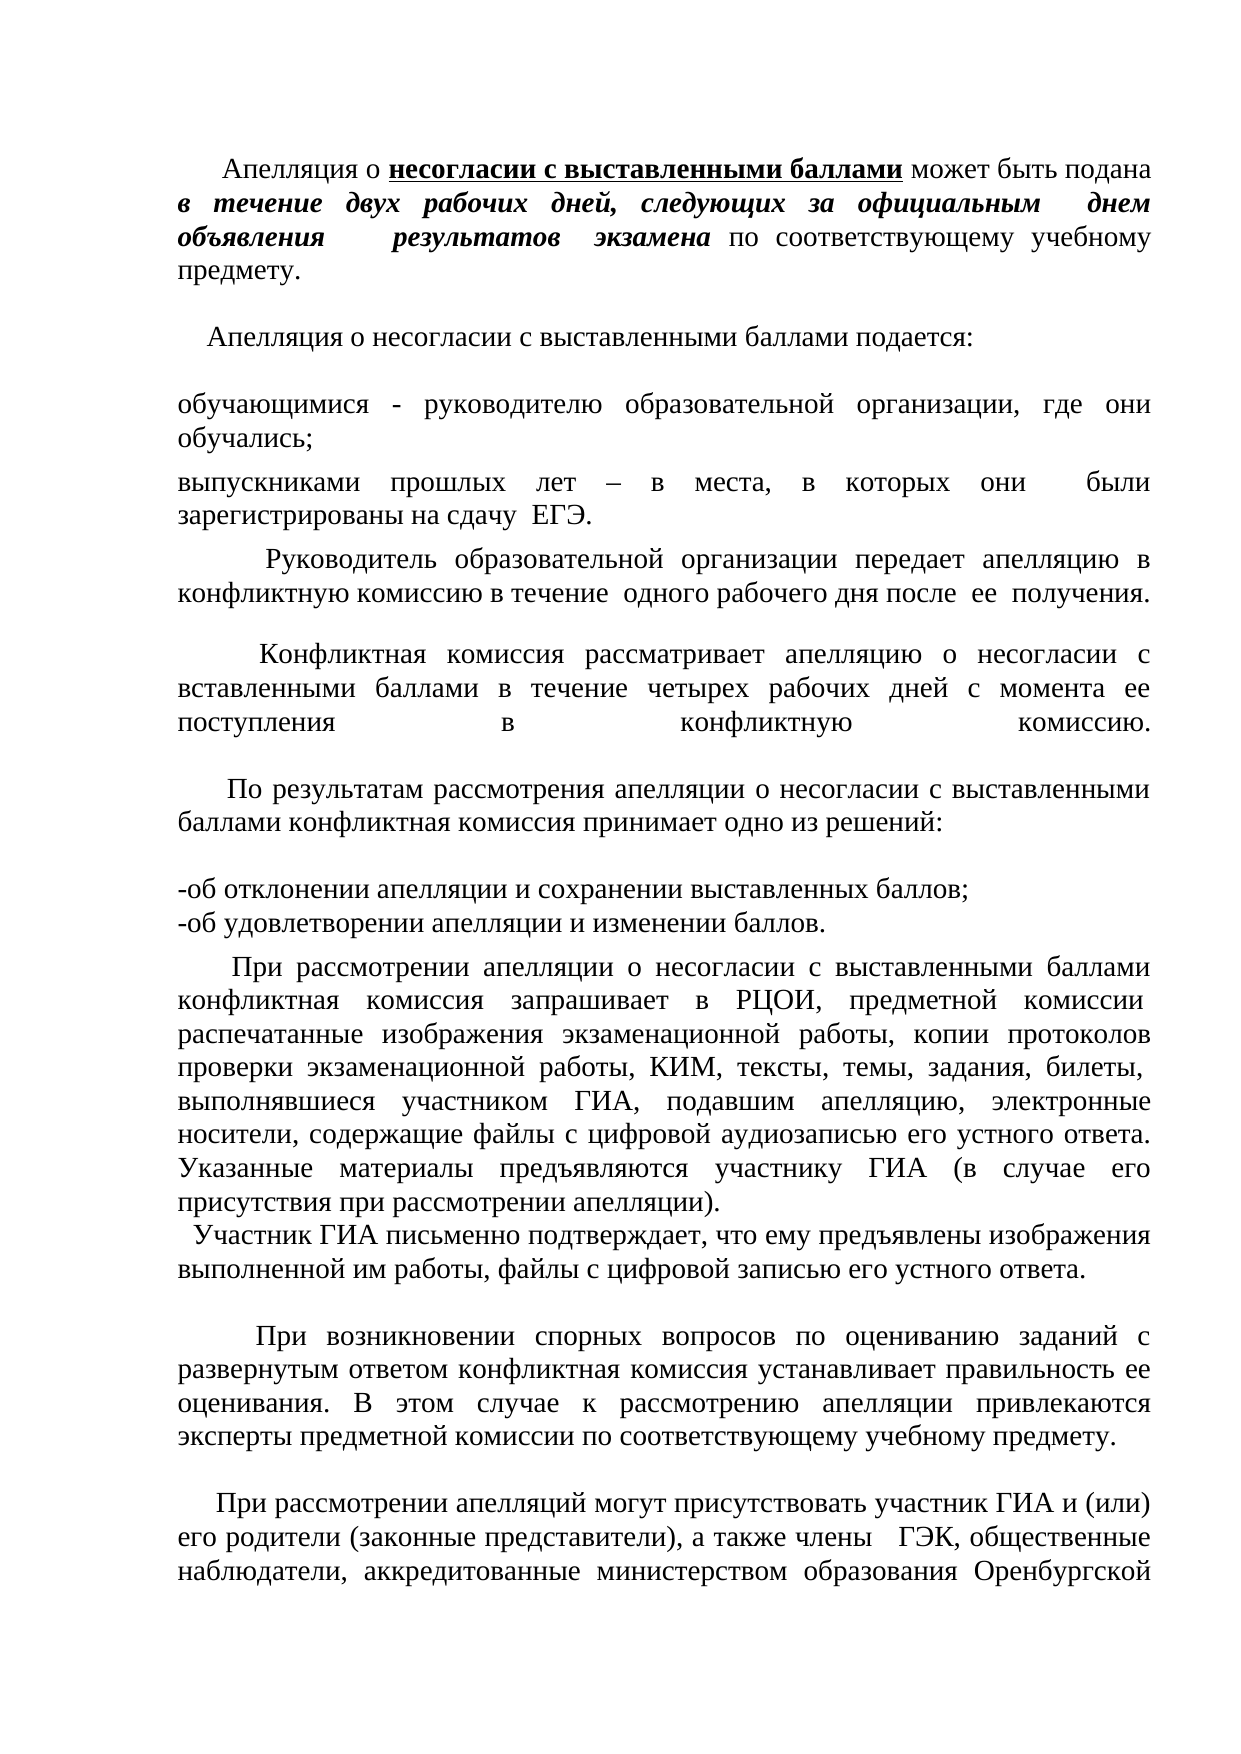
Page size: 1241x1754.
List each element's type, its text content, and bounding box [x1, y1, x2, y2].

text обучающимися - руководителю образовательной организации, где они обучались; [177, 386, 1152, 453]
text -об удовлетворении апелляции и изменении баллов. [177, 905, 1152, 938]
text При возникновении спорных вопросов по оцениванию заданий с развернутым ответом конфликтная комиссия устанавливает правильность ее оценивания. В этом случае к рассмотрению апелляции привлекаются эксперты предметной комиссии по соответствующему учебному предмету. [177, 1284, 1152, 1452]
text Руководитель образовательной организации передает апелляцию в конфликтную комиссию в течение одного рабочего дня после ее получения. [177, 541, 1152, 608]
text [177, 118, 1152, 286]
text Апелляция о несогласии с выставленными баллами подается: [177, 286, 1152, 353]
text Участник ГИА письменно подтверждает, что ему предъявлены изображения выполненной им работы, файлы с цифровой записью его устного ответа. [177, 1217, 1152, 1284]
text Конфликтная комиссия рассматривает апелляцию о несогласии с вставленными баллами в течение четырех рабочих дней с момента ее поступления в конфликтную комиссию. По результатам рассмотрения апелляции о несогласии с выставленными баллами конфликтная комиссия принимает одно из решений: [177, 637, 1152, 838]
text выпускниками прошлых лет – в места, в которых они были зарегистрированы на сдачу ЕГЭ. [177, 464, 1152, 531]
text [177, 1452, 1152, 1586]
text При рассмотрении апелляции о несогласии с выставленными баллами конфликтная комиссия запрашивает в РЦОИ, предметной комиссии распечатанные изображения экзаменационной работы, копии протоколов проверки экзаменационной работы, КИМ, тексты, темы, задания, билеты, выполнявшиеся участником ГИА, подавшим апелляцию, электронные носители, содержащие файлы с цифровой аудиозаписью его устного ответа. Указанные материалы предъявляются участнику ГИА (в случае его присутствия при рассмотрении апелляции). [177, 949, 1152, 1217]
text -об отклонении апелляции и сохранении выставленных баллов; [177, 871, 1152, 905]
